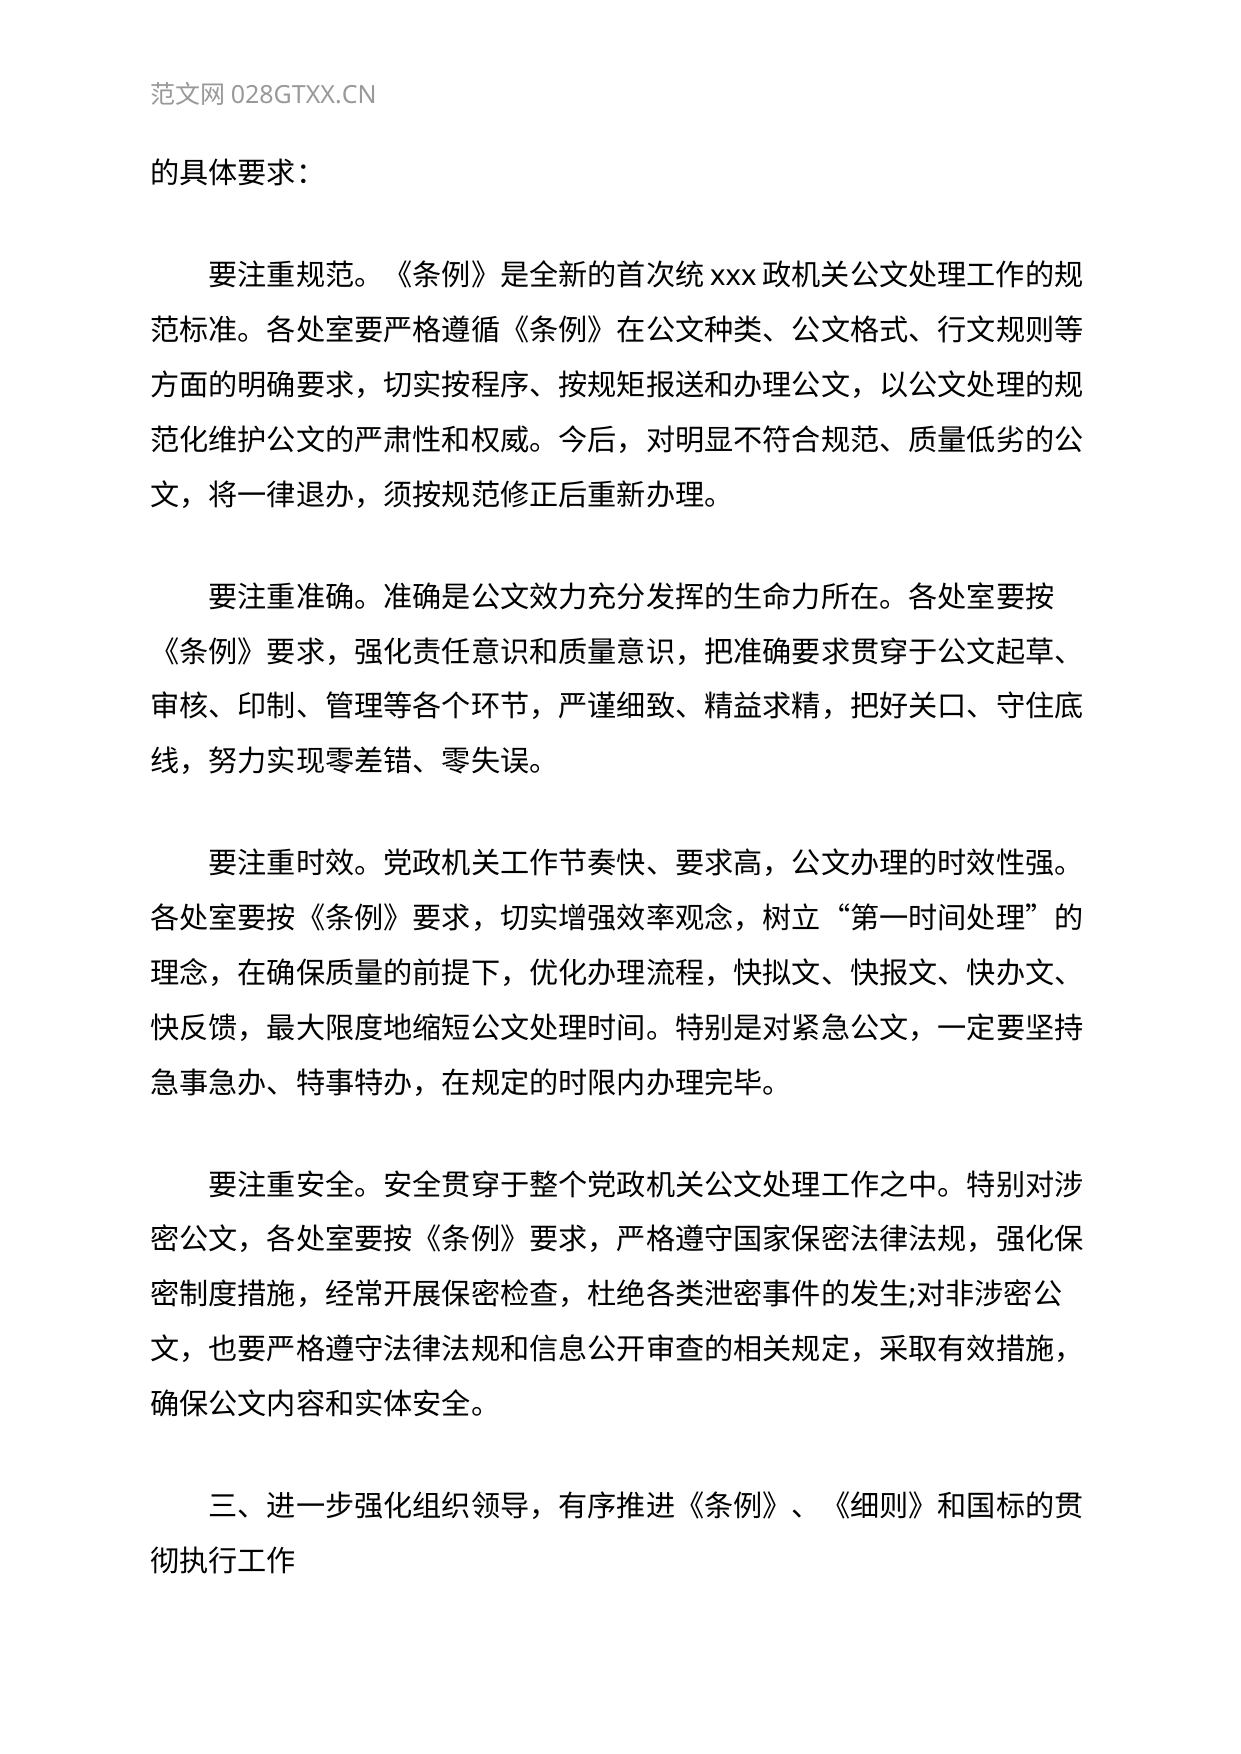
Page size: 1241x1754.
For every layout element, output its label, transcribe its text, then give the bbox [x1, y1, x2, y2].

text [150, 150, 1090, 192]
text 要注重规范。《条例》是全新的首次统xxx政机关公文处理工作的规范标准。各处室要严格遵循《条例》在公文种类、公文格式、行文规则等方面的明确要求，切实按程序、按规矩报送和办理公文，以公文处理的规范化维护公文的严肃性和权威。今后，对明显不符合规范、质量低劣的公文，将一律退办，须按规范修正后重新办理。 [150, 252, 1090, 514]
text 要注重时效。党政机关工作节奏快、要求高，公文办理的时效性强。各处室要按《条例》要求，切实增强效率观念，树立“第一时间处理”的理念，在确保质量的前提下，优化办理流程，快拟文、快报文、快办文、快反馈，最大限度地缩短公文处理时间。特别是对紧急公文，一定要坚持急事急办、特事特办，在规定的时限内办理完毕。 [150, 840, 1090, 1102]
text 要注重准确。准确是公文效力充分发挥的生命力所在。各处室要按《条例》要求，强化责任意识和质量意识，把准确要求贯穿于公文起草、审核、印制、管理等各个环节，严谨细致、精益求精，把好关口、守住底线，努力实现零差错、零失误。 [150, 573, 1090, 780]
text 三、进一步强化组织领导，有序推进《条例》、《细则》和国标的贯彻执行工作 [150, 1482, 1090, 1580]
text 要注重安全。安全贯穿于整个党政机关公文处理工作之中。特别对涉密公文，各处室要按《条例》要求，严格遵守国家保密法律法规，强化保密制度措施，经常开展保密检查，杜绝各类泄密事件的发生;对非涉密公文，也要严格遵守法律法规和信息公开审查的相关规定，采取有效措施，确保公文内容和实体安全。 [150, 1161, 1090, 1423]
